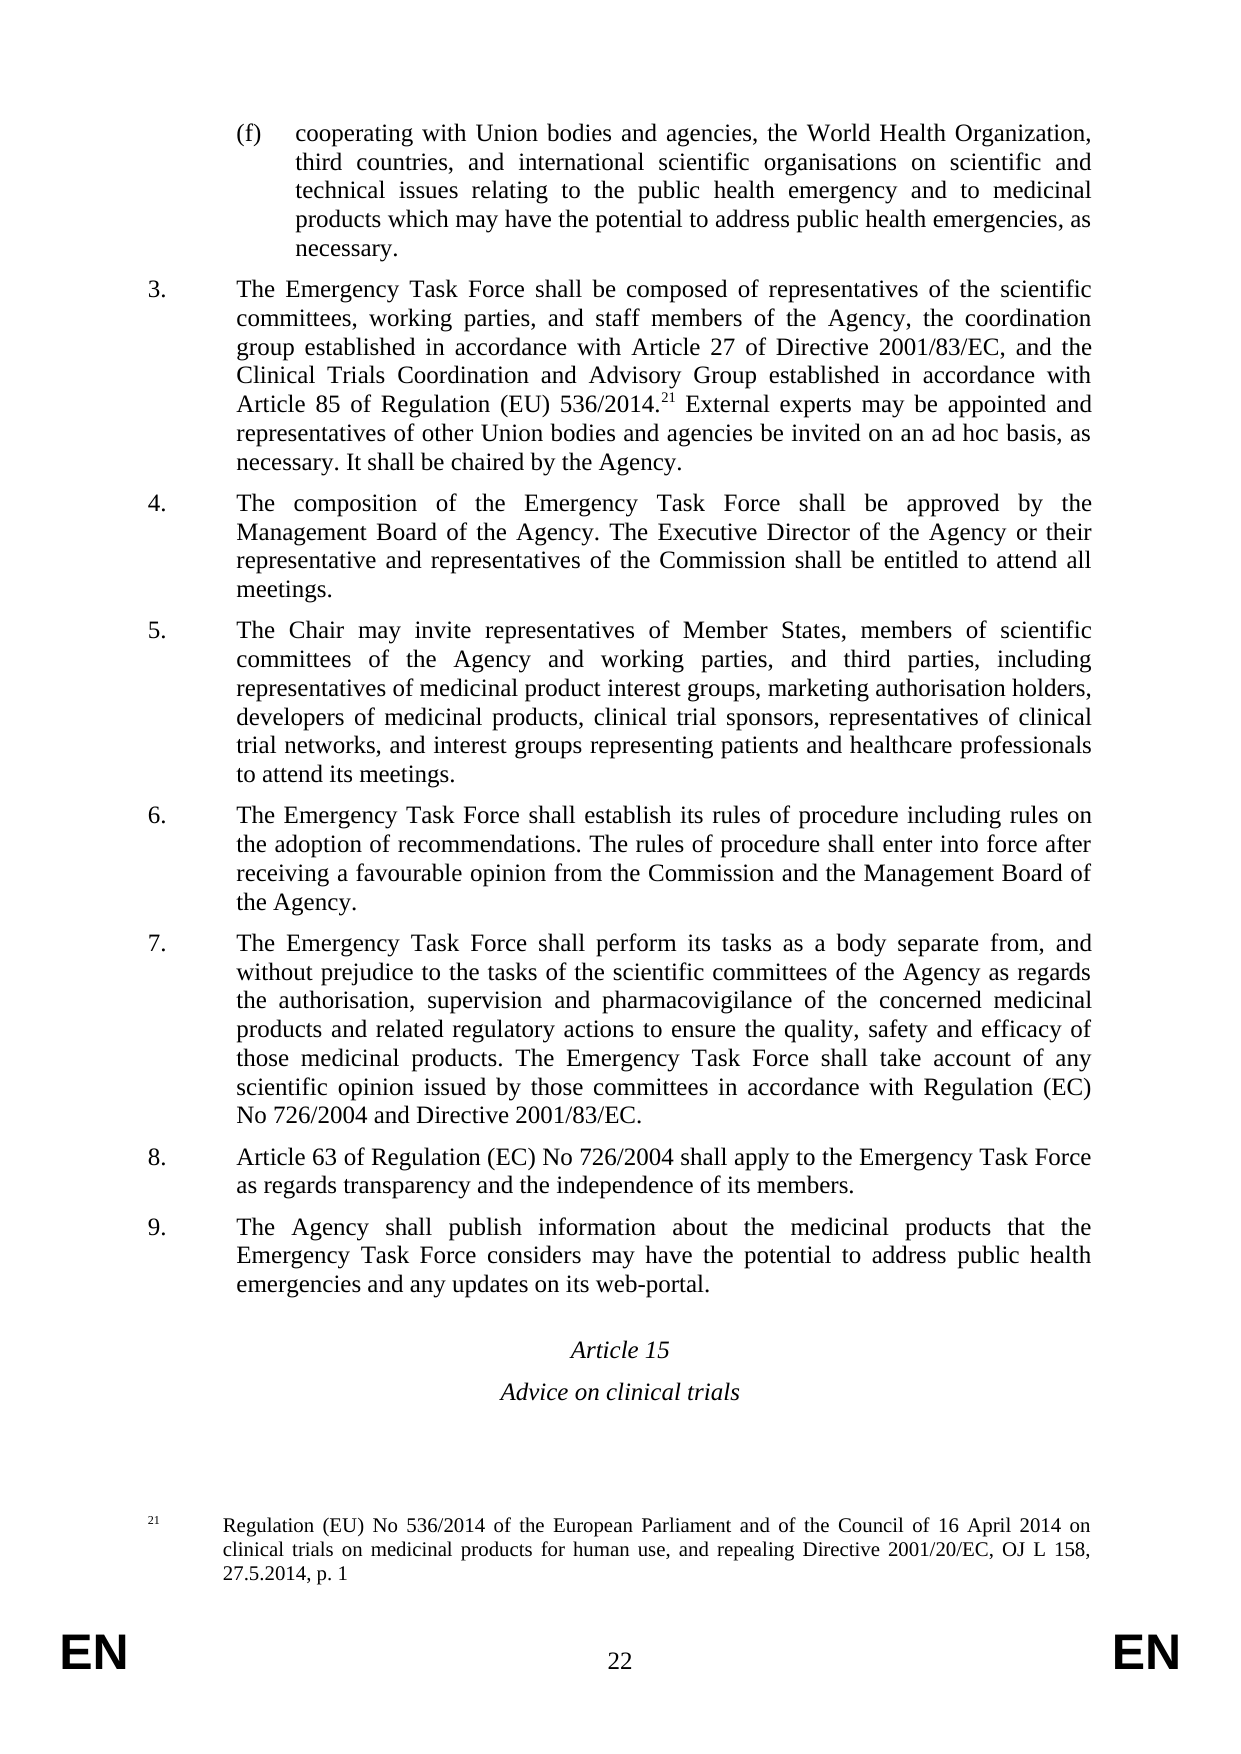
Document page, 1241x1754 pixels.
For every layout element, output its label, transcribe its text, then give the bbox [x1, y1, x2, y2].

text 5. The Chair may invite representatives of Member States, members of scientific committees of the Agency and working parties, and third parties, including representatives of medicinal product interest groups, marketing authorisation holders, developers of medicinal products, clinical trial sponsors, representatives of clinical trial networks, and interest groups representing patients and healthcare professionals to attend its meetings. [148, 616, 1093, 788]
text 6. The Emergency Task Force shall establish its rules of procedure including rules on the adoption of recommendations. The rules of procedure shall enter into force after receiving a favourable opinion from the Commission and the Management Board of the Agency. [148, 801, 1093, 916]
text 8. Article 63 of Regulation (EC) No 726/2004 shall apply to the Emergency Task Force as regards transparency and the independence of its members. [148, 1142, 1093, 1199]
text 4. The composition of the Emergency Task Force shall be approved by the Management Board of the Agency. The Executive Director of the Agency or their representative and representatives of the Commission shall be entitled to attend all meetings. [148, 488, 1093, 603]
text 9. The Agency shall publish information about the medicinal products that the Emergency Task Force considers may have the potential to address public health emergencies and any updates on its web-portal. [148, 1212, 1093, 1298]
text 3. The Emergency Task Force shall be composed of representatives of the scientific committees, working parties, and staff members of the Agency, the coordination group established in accordance with Article 27 of Directive 2001/83/EC, and the Clinical Trials Coordination and Advisory Group established in accordance with Article 85 of Regulation (EU) 536/2014. External experts may be appointed and representatives of other Union bodies and agencies be invited on an ad hoc basis, as necessary. It shall be chaired by the Agency. [148, 274, 1093, 476]
text Advice on clinical trials [148, 1377, 1093, 1406]
text Article 15 [148, 1336, 1093, 1364]
text (f) cooperating with Union bodies and agencies, the World Health Organization, third countries, and international scientific organisations on scientific and technical issues relating to the public health emergency and to medicinal products which may have the potential to address public health emergencies, as necessary. [236, 118, 1093, 262]
text 7. The Emergency Task Force shall perform its tasks as a body separate from, and without prejudice to the tasks of the scientific committees of the Agency as regards the authorisation, supervision and pharmacovigilance of the concerned medicinal products and related regulatory actions to ensure the quality, safety and efficacy of those medicinal products. The Emergency Task Force shall take account of any scientific opinion issued by those committees in accordance with Regulation (EC) No 726/2004 and Directive 2001/83/EC. [148, 928, 1093, 1129]
